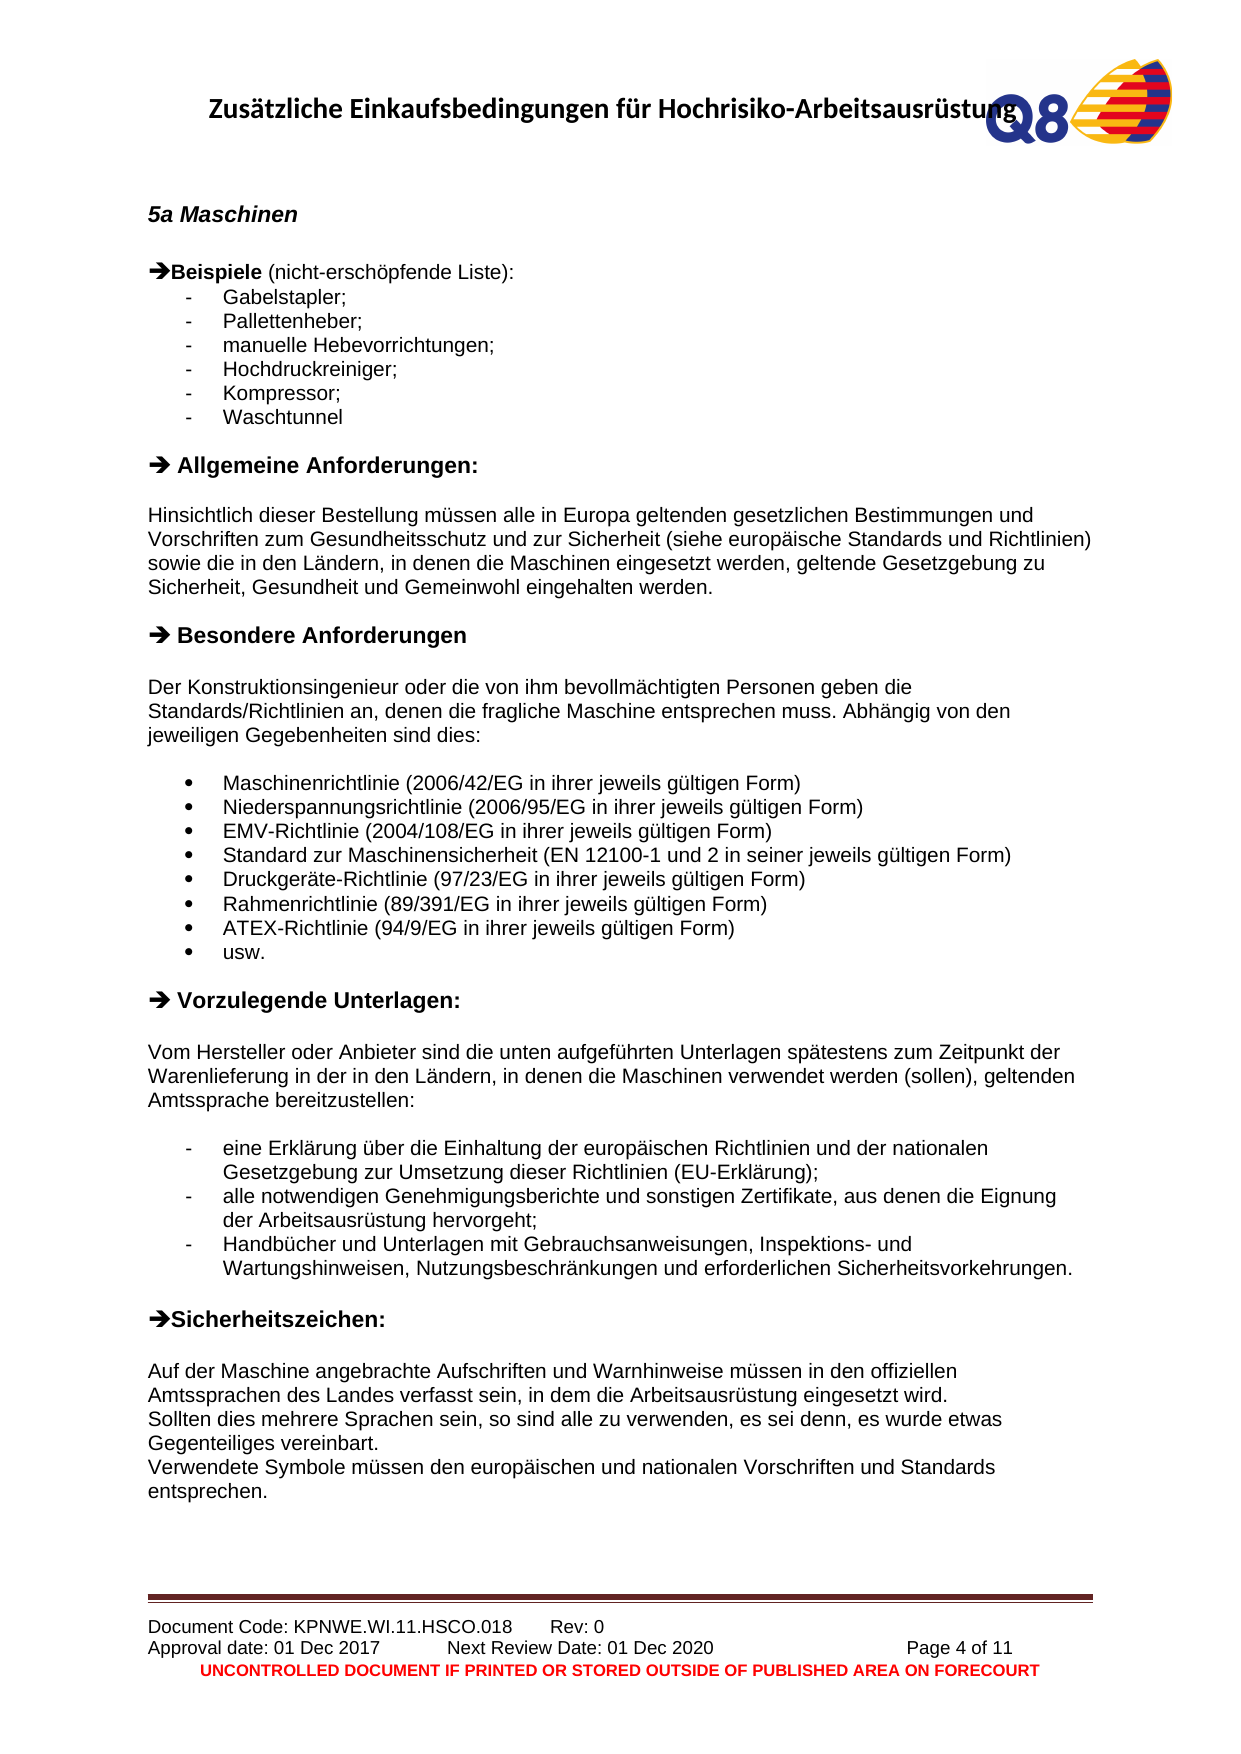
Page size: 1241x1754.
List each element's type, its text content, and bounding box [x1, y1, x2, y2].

text Vom Hersteller oder Anbieter sind die unten aufgeführten Unterlagen spätestens zum Zeitpunkt der Warenlieferung in der in den Ländern, in denen die Maschinen verwendet werden (sollen), geltenden Amtssprache bereitzustellen: [148, 1040, 1093, 1112]
list manuelle Hebevorrichtungen; [185, 333, 1093, 357]
list Kompressor; [185, 381, 1093, 404]
picture [985, 59, 1173, 146]
text Beispiele (nicht-erschöpfende Liste): [148, 260, 1093, 285]
list Gabelstapler; [185, 285, 1093, 309]
list alle notwendigen Genehmigungsberichte und sonstigen Zertifikate, aus denen die Eignung der Arbeitsausrüstung hervorgeht; [185, 1184, 1093, 1232]
list eine Erklärung über die Einhaltung der europäischen Richtlinien und der nationalen Gesetzgebung zur Umsetzung dieser Richtlinien (EU-Erklärung); [185, 1136, 1093, 1184]
text Auf der Maschine angebrachte Aufschriften und Warnhinweise müssen in den offiziellen Amtssprachen des Landes verfasst sein, in dem die Arbeitsausrüstung eingesetzt wird. [148, 1359, 1093, 1407]
text Hinsichtlich dieser Bestellung müssen alle in Europa geltenden gesetzlichen Bestimmungen und Vorschriften zum Gesundheitsschutz und zur Sicherheit (siehe europäische Standards und Richtlinien) sowie die in den Ländern, in denen die Maschinen eingesetzt werden, geltende Gesetzgebung zu Sicherheit, Gesundheit und Gemeinwohl eingehalten werden. [148, 503, 1093, 598]
list usw. [185, 939, 1093, 963]
list Druckgeräte-Richtlinie (97/23/EG in ihrer jeweils gültigen Form) [185, 867, 1093, 891]
list Standard zur Maschinensicherheit (EN 12100-1 und 2 in seiner jeweils gültigen Form) [185, 843, 1093, 867]
text Allgemeine Anforderungen: [148, 452, 1093, 479]
text Vorzulegende Unterlagen: [148, 987, 1093, 1014]
text Sicherheitszeichen: [148, 1306, 1093, 1332]
list Waschtunnel [185, 404, 1093, 428]
text Der Konstruktionsingenieur oder die von ihm bevollmächtigten Personen geben die Standards/Richtlinien an, denen die fragliche Maschine entsprechen muss. Abhängig von den jeweiligen Gegebenheiten sind dies: [148, 675, 1093, 747]
list EMV-Richtlinie (2004/108/EG in ihrer jeweils gültigen Form) [185, 819, 1093, 843]
list ATEX-Richtlinie (94/9/EG in ihrer jeweils gültigen Form) [185, 915, 1093, 939]
list Handbücher und Unterlagen mit Gebrauchsanweisungen, Inspektions- und Wartungshinweisen, Nutzungsbeschränkungen und erforderlichen Sicherheitsvorkehrungen. [185, 1232, 1093, 1280]
list Hochdruckreiniger; [185, 357, 1093, 381]
subtitle 5a Maschinen [148, 201, 1093, 228]
list Maschinenrichtlinie (2006/42/EG in ihrer jeweils gültigen Form) [185, 771, 1093, 795]
text Verwendete Symbole müssen den europäischen und nationalen Vorschriften und Standards entsprechen. [148, 1455, 1093, 1503]
text Besondere Anforderungen [148, 622, 1093, 649]
list Pallettenheber; [185, 309, 1093, 333]
text Sollten dies mehrere Sprachen sein, so sind alle zu verwenden, es sei denn, es wurde etwas Gegenteiliges vereinbart. [148, 1407, 1093, 1455]
list Niederspannungsrichtlinie (2006/95/EG in ihrer jeweils gültigen Form) [185, 795, 1093, 819]
list Rahmenrichtlinie (89/391/EG in ihrer jeweils gültigen Form) [185, 891, 1093, 915]
